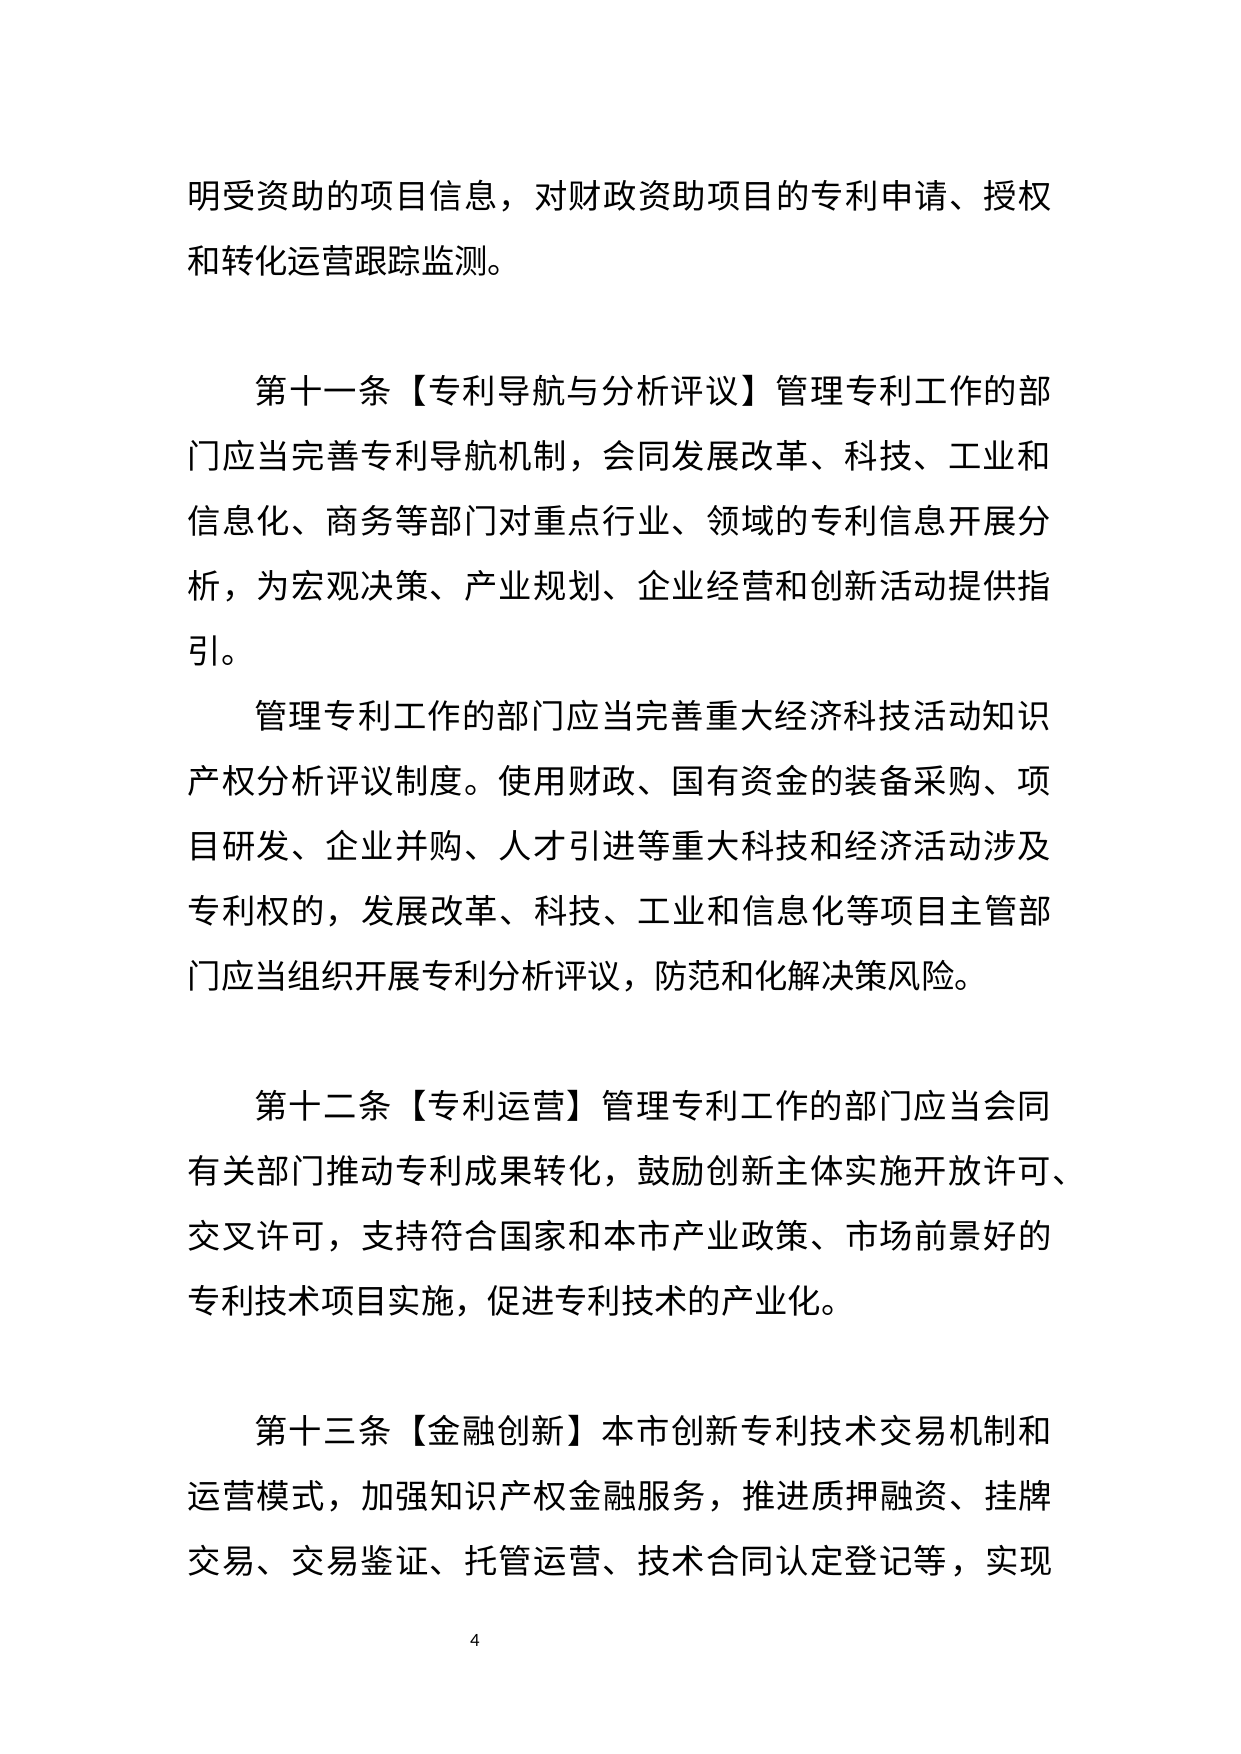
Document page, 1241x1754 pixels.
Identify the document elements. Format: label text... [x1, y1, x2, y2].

text 管理专利工作的部门应当完善重大经济科技活动知识产权分析评议制度。使用财政、国有资金的装备采购、项目研发、企业并购、人才引进等重大科技和经济活动涉及专利权的，发展改革、科技、工业和信息化等项目主管部门应当组织开展专利分析评议，防范和化解决策风险。 [187, 682, 1053, 1007]
text 第十一条【专利导航与分析评议】管理专利工作的部门应当完善专利导航机制，会同发展改革、科技、工业和信息化、商务等部门对重点行业、领域的专利信息开展分析，为宏观决策、产业规划、企业经营和创新活动提供指引。 [187, 357, 1053, 682]
text 第十二条【专利运营】管理专利工作的部门应当会同有关部门推动专利成果转化，鼓励创新主体实施开放许可、交叉许可，支持符合国家和本市产业政策、市场前景好的专利技术项目实施，促进专利技术的产业化。 [187, 1072, 1053, 1332]
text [187, 1397, 1053, 1592]
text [187, 162, 1053, 292]
